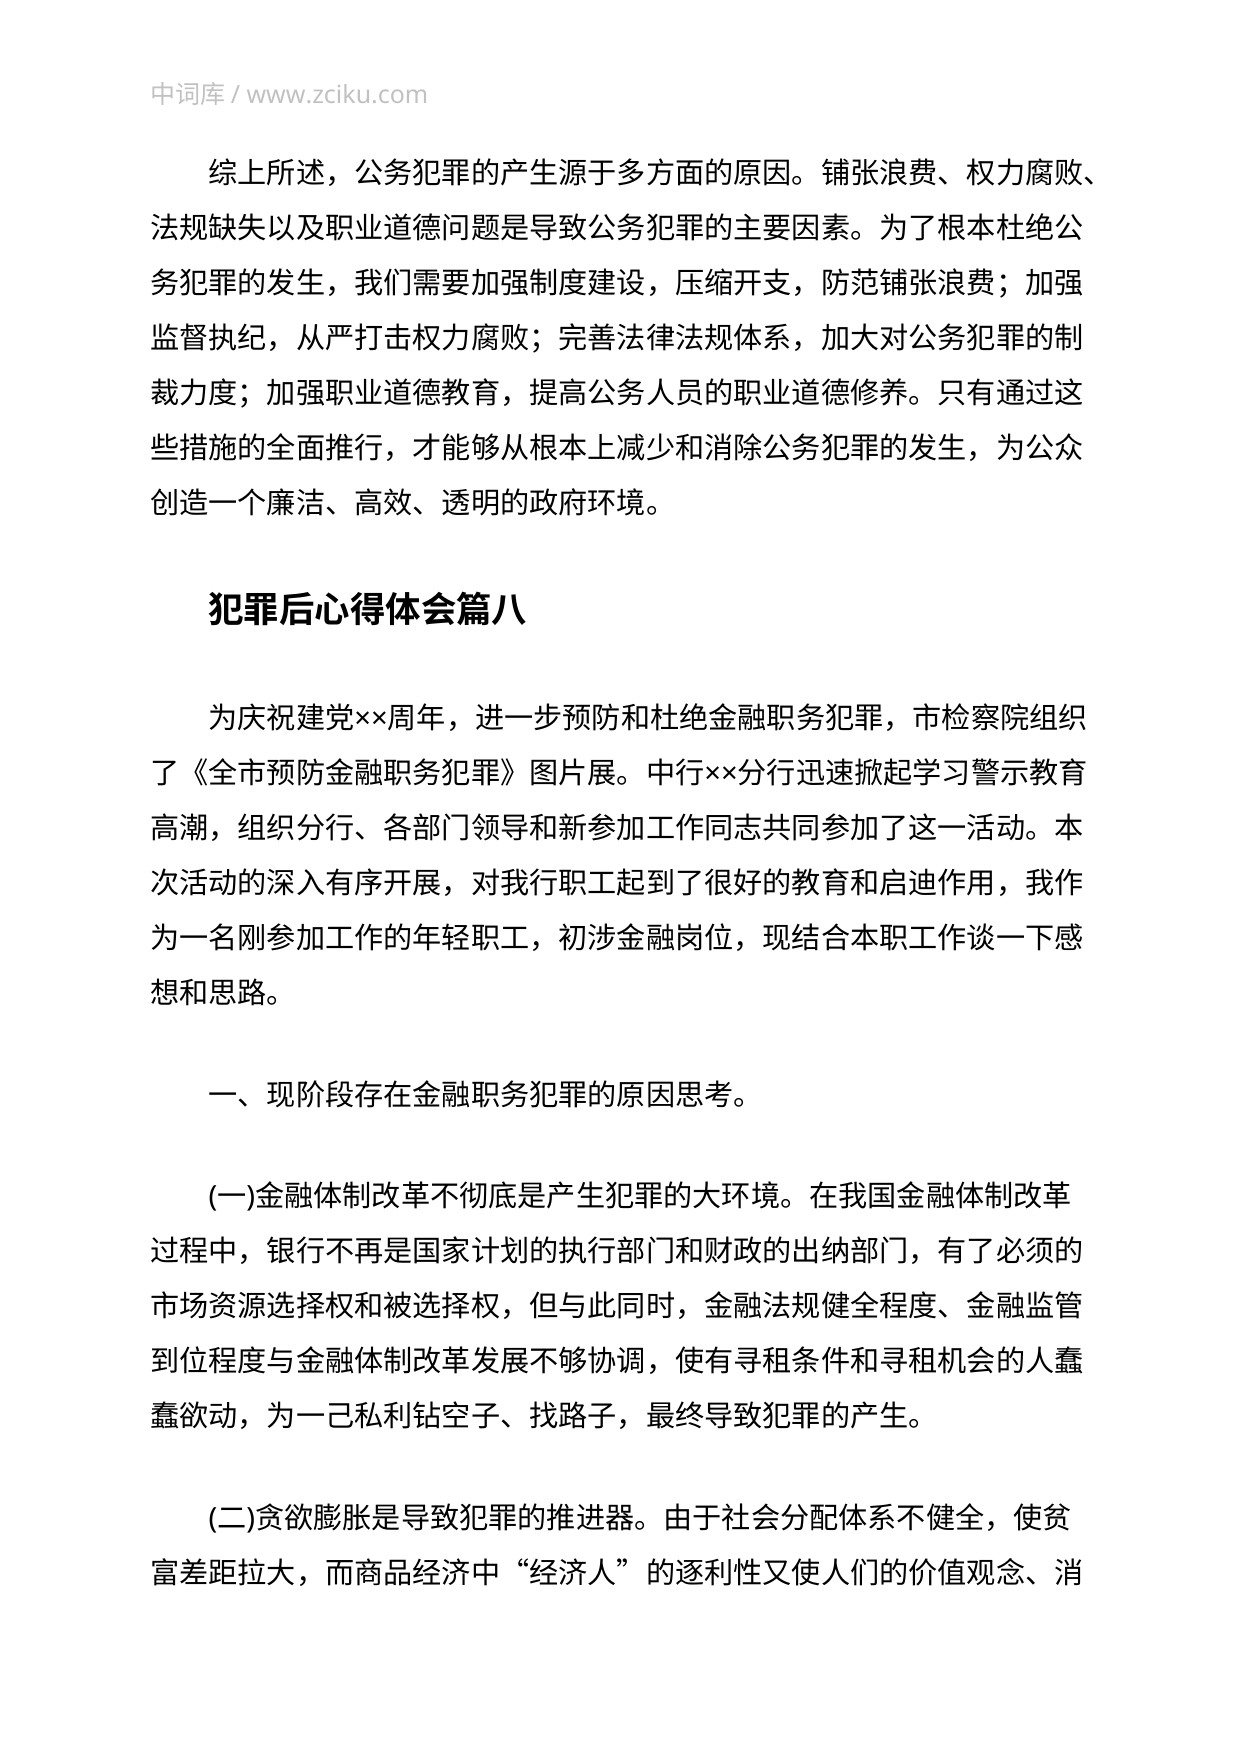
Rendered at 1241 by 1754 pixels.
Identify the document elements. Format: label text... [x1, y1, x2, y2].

text 一、现阶段存在金融职务犯罪的原因思考。 [150, 1071, 1090, 1113]
text 为庆祝建党××周年，进一步预防和杜绝金融职务犯罪，市检察院组织了《全市预防金融职务犯罪》图片展。中行××分行迅速掀起学习警示教育高潮，组织分行、各部门领导和新参加工作同志共同参加了这一活动。本次活动的深入有序开展，对我行职工起到了很好的教育和启迪作用，我作为一名刚参加工作的年轻职工，初涉金融岗位，现结合本职工作谈一下感想和思路。 [150, 694, 1090, 1012]
text (一)金融体制改革不彻底是产生犯罪的大环境。在我国金融体制改革过程中，银行不再是国家计划的执行部门和财政的出纳部门，有了必须的市场资源选择权和被选择权，但与此同时，金融法规健全程度、金融监管到位程度与金融体制改革发展不够协调，使有寻租条件和寻租机会的人蠢蠢欲动，为一己私利钻空子、找路子，最终导致犯罪的产生。 [150, 1173, 1090, 1435]
text 综上所述，公务犯罪的产生源于多方面的原因。铺张浪费、权力腐败、法规缺失以及职业道德问题是导致公务犯罪的主要因素。为了根本杜绝公务犯罪的发生，我们需要加强制度建设，压缩开支，防范铺张浪费；加强监督执纪，从严打击权力腐败；完善法律法规体系，加大对公务犯罪的制裁力度；加强职业道德教育，提高公务人员的职业道德修养。只有通过这些措施的全面推行，才能够从根本上减少和消除公务犯罪的发生，为公众创造一个廉洁、高效、透明的政府环境。 [150, 150, 1090, 522]
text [150, 1494, 1090, 1592]
text 犯罪后心得体会篇八 [150, 581, 1090, 632]
